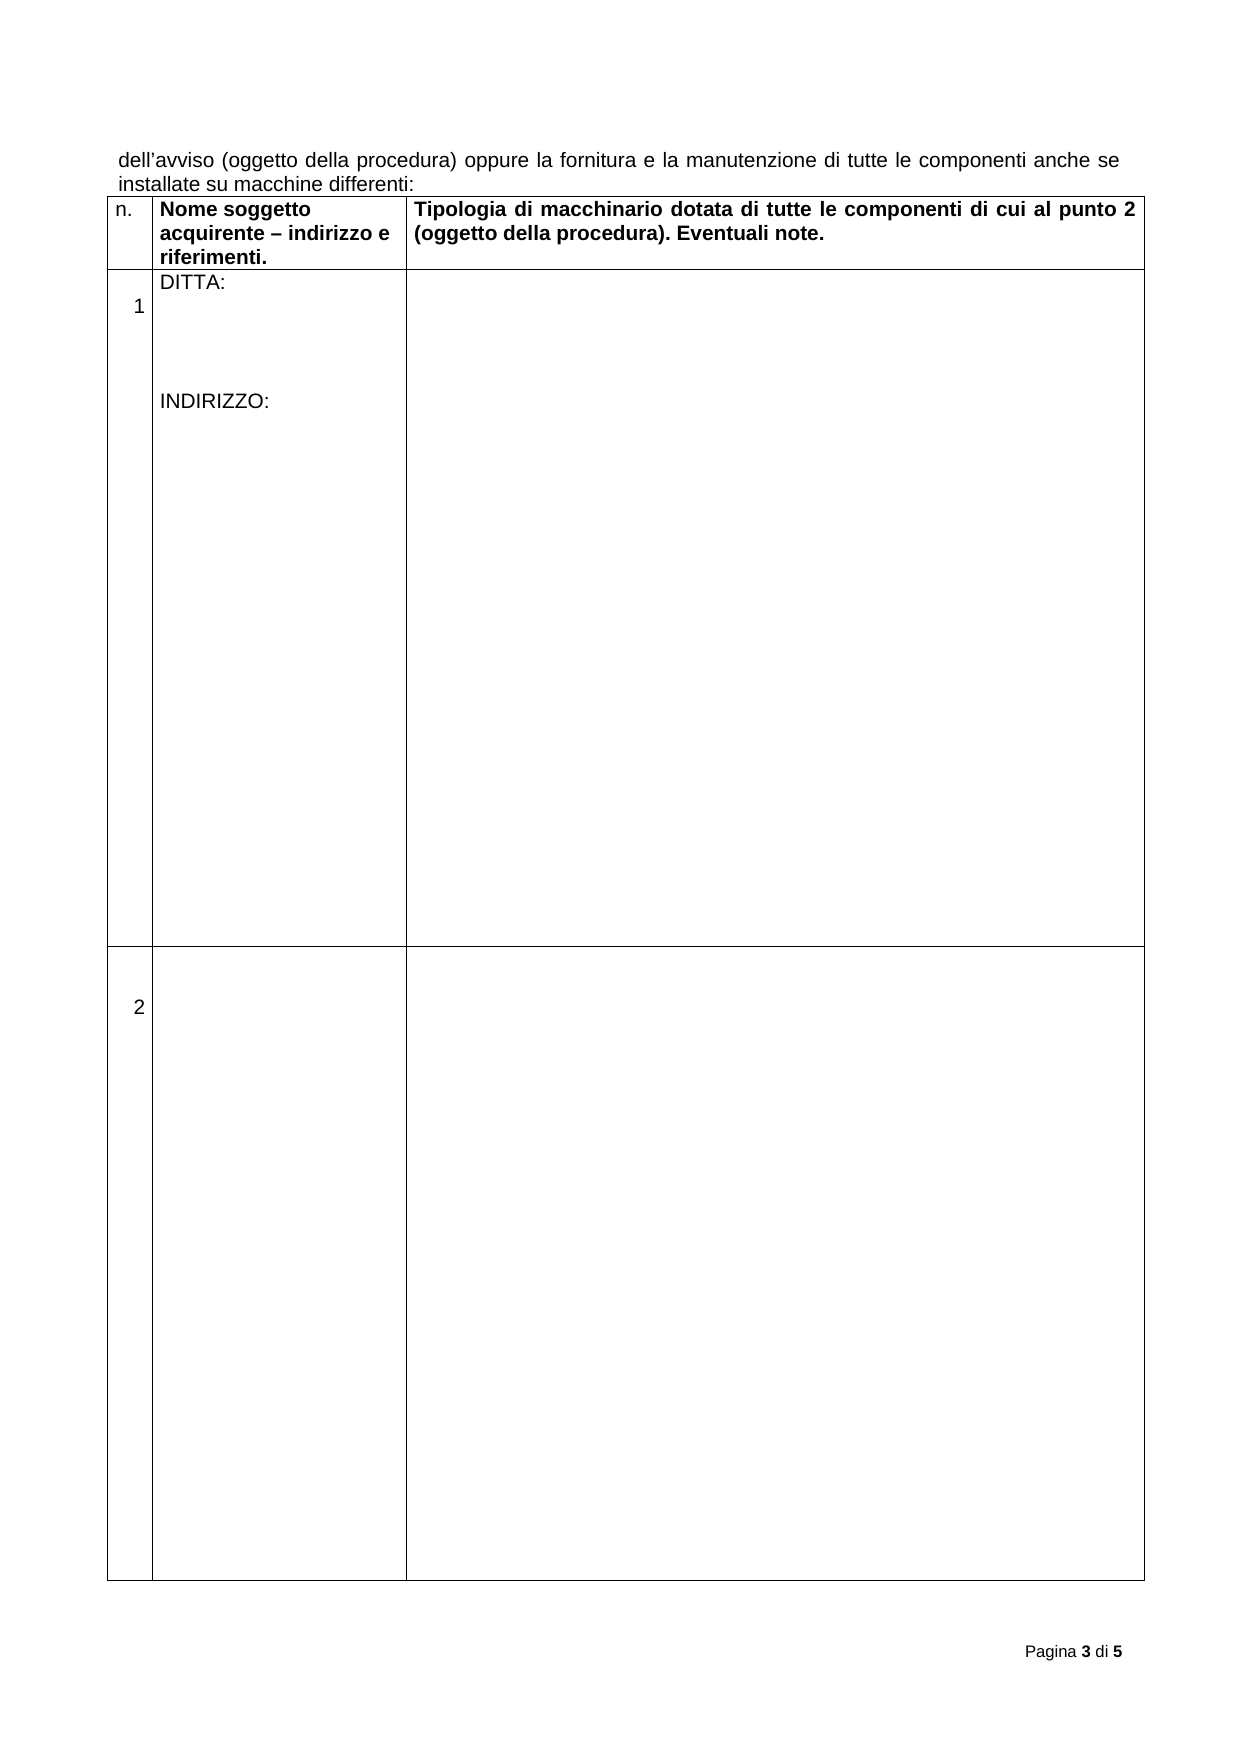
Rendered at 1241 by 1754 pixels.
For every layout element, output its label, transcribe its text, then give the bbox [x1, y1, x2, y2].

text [118, 148, 1122, 196]
table_header Tipologia di macchinario dotata di tutte le componenti di cui al punto 2 (oggetto della procedura). Eventuali note. [407, 197, 1144, 268]
table_header Nome soggetto acquirente – indirizzo e riferimenti. [153, 197, 406, 268]
table_header n. [108, 197, 152, 268]
table_cell DITTA: INDIRIZZO: [153, 270, 406, 946]
table_cell [153, 947, 406, 1580]
table_cell 2 [108, 947, 152, 1580]
table_cell [407, 947, 1144, 1580]
table_cell 1 [108, 270, 152, 946]
table_cell [407, 270, 1144, 946]
